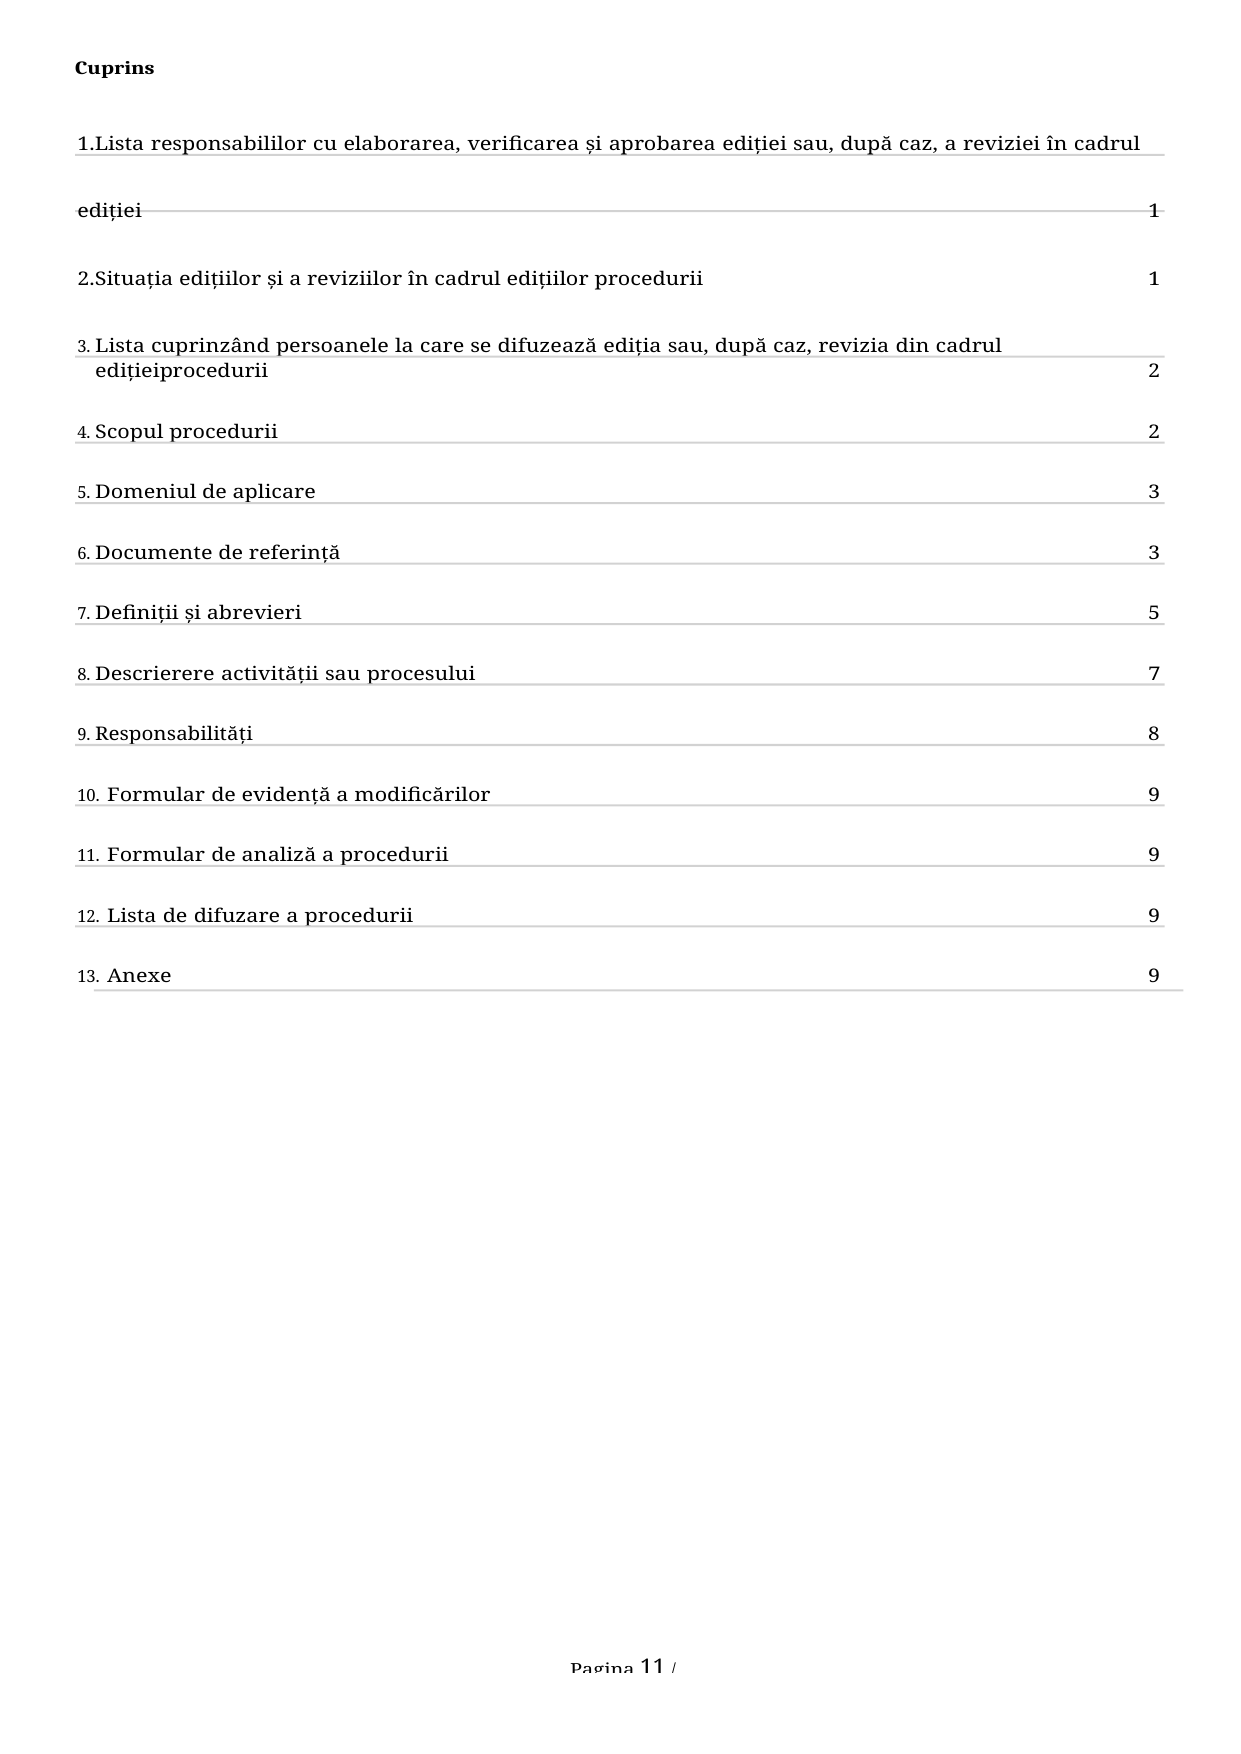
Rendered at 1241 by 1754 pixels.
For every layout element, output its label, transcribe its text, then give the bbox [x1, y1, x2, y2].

subtitle Cuprins [75, 57, 1178, 79]
